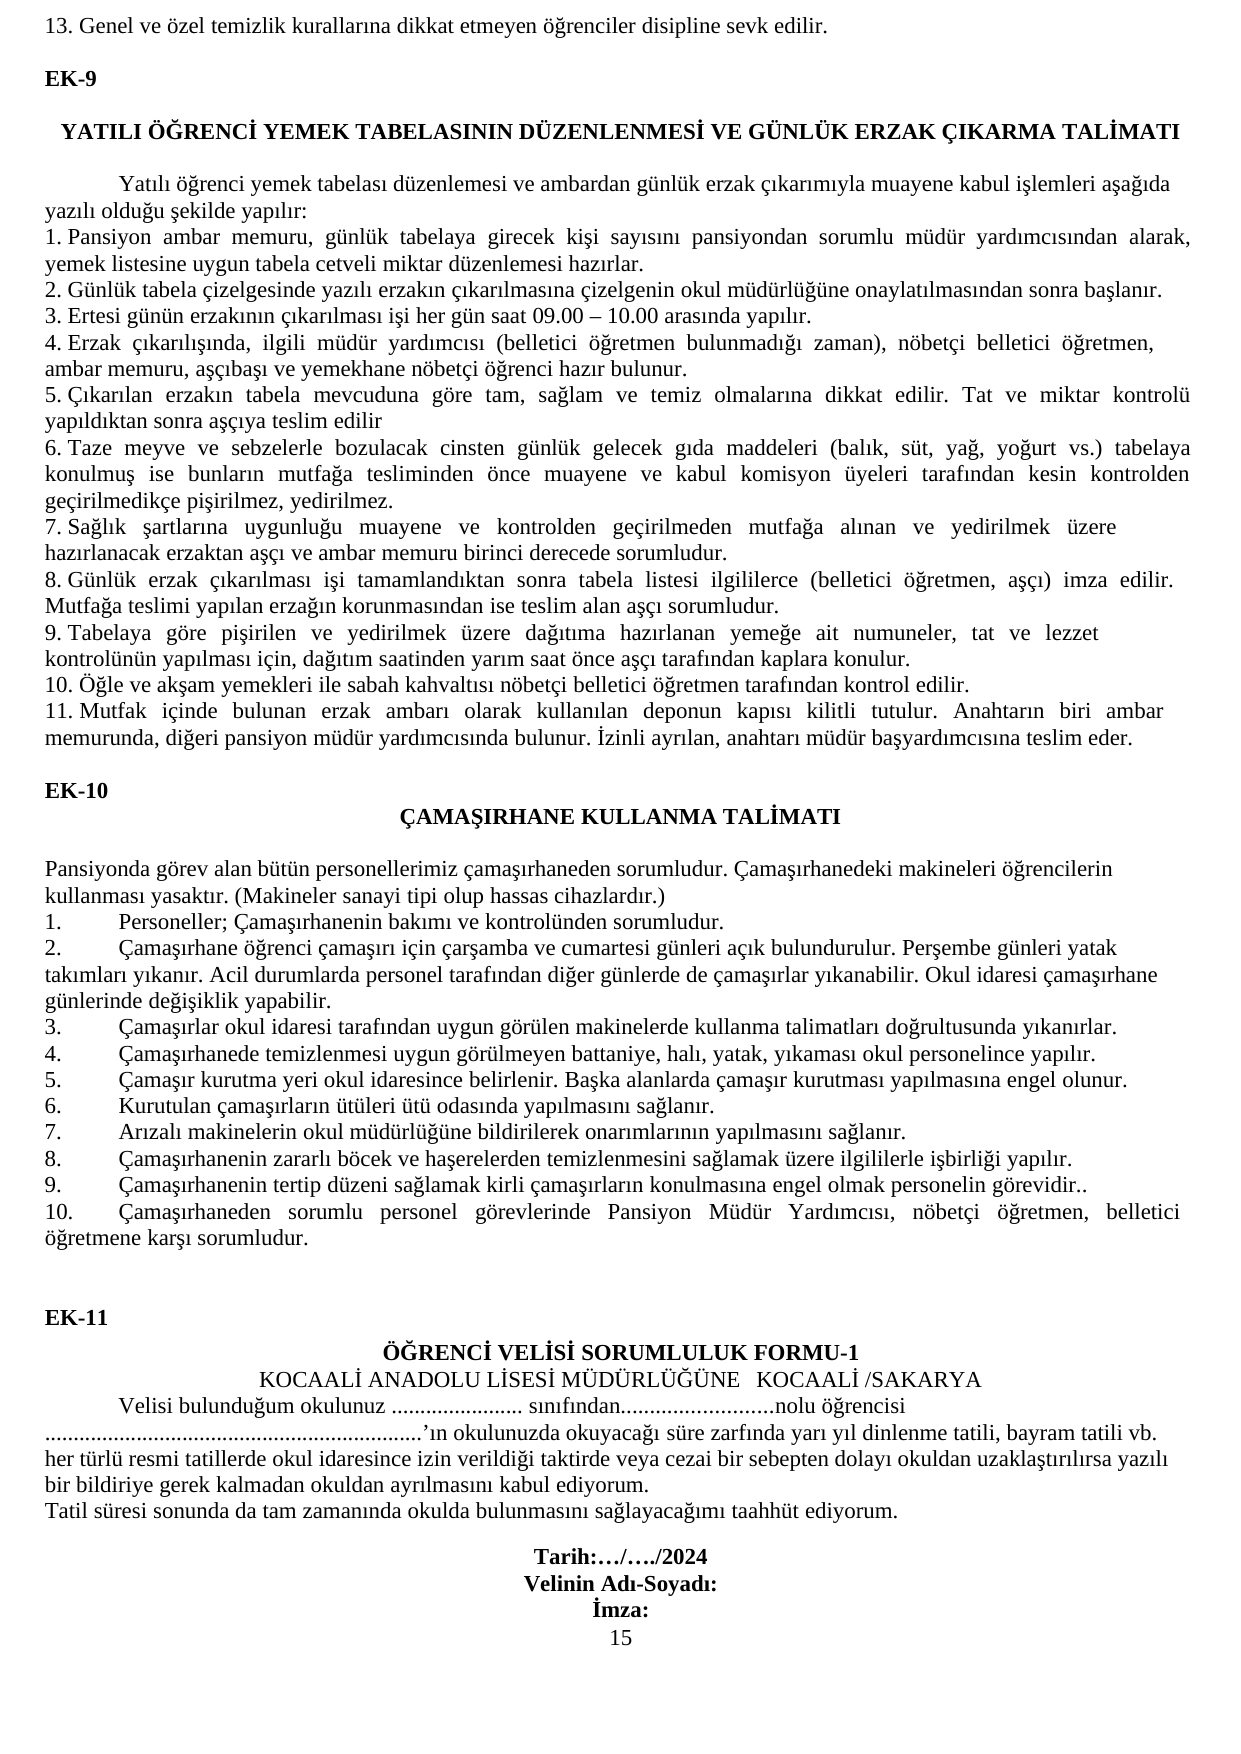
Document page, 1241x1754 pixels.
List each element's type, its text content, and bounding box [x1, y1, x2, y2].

list Genel ve özel temizlik kurallarına dikkat etmeyen öğrenciler disipline sevk edilir. [44, 12, 1238, 38]
list Çamaşırhane öğrenci çamaşırı için çarşamba ve cumartesi günleri açık bulundurulur. Perşembe günleri yatak [44, 934, 1238, 961]
list Öğle ve akşam yemekleri ile sabah kahvaltısı nöbetçi belletici öğretmen tarafından kontrol edilir. [44, 671, 1238, 697]
text ÖĞRENCİ VELİSİ SORUMLULUK FORMU-1 [234, 1340, 1007, 1366]
list Günlük erzak çıkarılması işi tamamlandıktan sonra tabela listesi ilgililerce (belletici öğretmen, aşçı) imza edilir. Mutfağa teslimi yapılan erzağın korunmasından ise teslim alan aşçı sorumludur. [44, 566, 1176, 618]
list Mutfak içinde bulunan erzak ambarı olarak kullanılan deponun kapısı kilitli tutulur. Anahtarın biri ambar memurunda, diğeri pansiyon müdür yardımcısında bulunur. İzinli ayrılan, anahtarı müdür başyardımcısına teslim eder. [44, 698, 1164, 750]
list Ertesi günün erzakının çıkarılması işi her gün saat 09.00 – 10.00 arasında yapılır. [44, 302, 1238, 328]
list Personeller; Çamaşırhanenin bakımı ve kontrolünden sorumludur. [44, 908, 1238, 934]
text Velisi bulunduğum okulunuz ....................... sınıfından nolu öğrencisi [118, 1392, 1238, 1418]
list Çamaşır kurutma yeri okul idaresince belirlenir. Başka alanlarda çamaşır kurutması yapılmasına engel olunur. [44, 1066, 1238, 1092]
list Sağlık şartlarına uygunluğu muayene ve kontrolden geçirilmeden mutfağa alınan ve yedirilmek üzere hazırlanacak erzaktan aşçı ve ambar memuru birinci derecede sorumludur. [44, 513, 1119, 566]
list Çamaşırhanenin tertip düzeni sağlamak kirli çamaşırların konulmasına engel olmak personelin görevidir.. [44, 1172, 1238, 1198]
list Çıkarılan erzakın tabela mevcuduna göre tam, sağlam ve temiz olmalarına dikkat edilir. Tat ve miktar kontrolü yapıldıktan sonra aşçıya teslim edilir [44, 381, 1192, 434]
list Çamaşırhanenin zararlı böcek ve haşerelerden temizlenmesini sağlamak üzere ilgililerle işbirliği yapılır. [44, 1145, 1238, 1172]
list Pansiyon ambar memuru, günlük tabelaya girecek kişi sayısını pansiyondan sorumlu müdür yardımcısından alarak, yemek listesine uygun tabela cetveli miktar düzenlemesi hazırlar. [44, 223, 1191, 276]
text ÇAMAŞIRHANE KULLANMA TALİMATI [399, 803, 1238, 829]
list Günlük tabela çizelgesinde yazılı erzakın çıkarılmasına çizelgenin okul müdürlüğüne onaylatılmasından sonra başlanır. [44, 276, 1238, 302]
text takımları yıkanır. Acil durumlarda personel tarafından diğer günlerde de çamaşırlar yıkanabilir. Okul idaresi çamaşırhane günlerinde değişiklik yapabilir. [44, 961, 1160, 1014]
text Pansiyonda görev alan bütün personellerimiz çamaşırhaneden sorumludur. Çamaşırhanedeki makineleri öğrencilerin kullanması yasaktır. (Makineler sanayi tipi olup hassas cihazlardır.) [44, 856, 1115, 908]
list Çamaşırhaneden sorumlu personel görevlerinde Pansiyon Müdür Yardımcısı, nöbetçi öğretmen, belletici öğretmene karşı sorumludur. [44, 1198, 1180, 1251]
text Yatılı öğrenci yemek tabelası düzenlemesi ve ambardan günlük erzak çıkarımıyla muayene kabul işlemleri aşağıda yazılı olduğu şekilde yapılır: [44, 171, 1173, 223]
list Çamaşırlar okul idaresi tarafından uygun görülen makinelerde kullanma talimatları doğrultusunda yıkanırlar. [44, 1014, 1238, 1040]
list Kurutulan çamaşırların ütüleri ütü odasında yapılmasını sağlanır. [44, 1093, 1238, 1119]
list Taze meyve ve sebzelerle bozulacak cinsten günlük gelecek gıda maddeleri (balık, süt, yağ, yoğurt vs.) tabelaya konulmuş ise bunların mutfağa tesliminden önce muayene ve kabul komisyon üyeleri tarafından kesin kontrolden geçirilmedikçe pişirilmez, yedirilmez. [44, 434, 1191, 513]
list Çamaşırhanede temizlenmesi uygun görülmeyen battaniye, halı, yatak, yıkaması okul personelince yapılır. [44, 1040, 1238, 1066]
list Arızalı makinelerin okul müdürlüğüne bildirilerek onarımlarının yapılmasını sağlanır. [44, 1119, 1238, 1145]
text KOCAALİ ANADOLU LİSESİ MÜDÜRLÜĞÜNE KOCAALİ /SAKARYA [234, 1366, 1007, 1392]
text Tatil süresi sonunda da tam zamanında okulda bulunmasını sağlayacağımı taahhüt ediyorum. [44, 1498, 1238, 1524]
list Erzak çıkarılışında, ilgili müdür yardımcısı (belletici öğretmen bulunmadığı zaman), nöbetçi belletici öğretmen, ambar memuru, aşçıbaşı ve yemekhane nöbetçi öğrenci hazır bulunur. [44, 328, 1156, 381]
text ..................................................................’ın okulunuzda okuyacağı süre zarfında yarı yıl dinlenme tatili, bayram tatili vb. her türlü resmi tatillerde okul idaresince izin verildiği taktirde veya cezai bir sebepten dolayı okuldan uzaklaştırılırsa yazılı bir bildiriye gerek kalmadan okuldan ayrılmasını kabul ediyorum. [44, 1418, 1171, 1498]
text YATILI ÖĞRENCİ YEMEK TABELASININ DÜZENLENMESİ VE GÜNLÜK ERZAK ÇIKARMA TALİMATI [60, 118, 1238, 144]
list Tabelaya göre pişirilen ve yedirilmek üzere dağıtıma hazırlanan yemeğe ait numuneler, tat ve lezzet kontrolünün yapılması için, dağıtım saatinden yarım saat önce aşçı tarafından kaplara konulur. [44, 618, 1102, 671]
subtitle EK-11 [44, 1304, 108, 1330]
subtitle EK-10 [44, 777, 1238, 803]
subtitle EK-9 [44, 65, 1238, 92]
